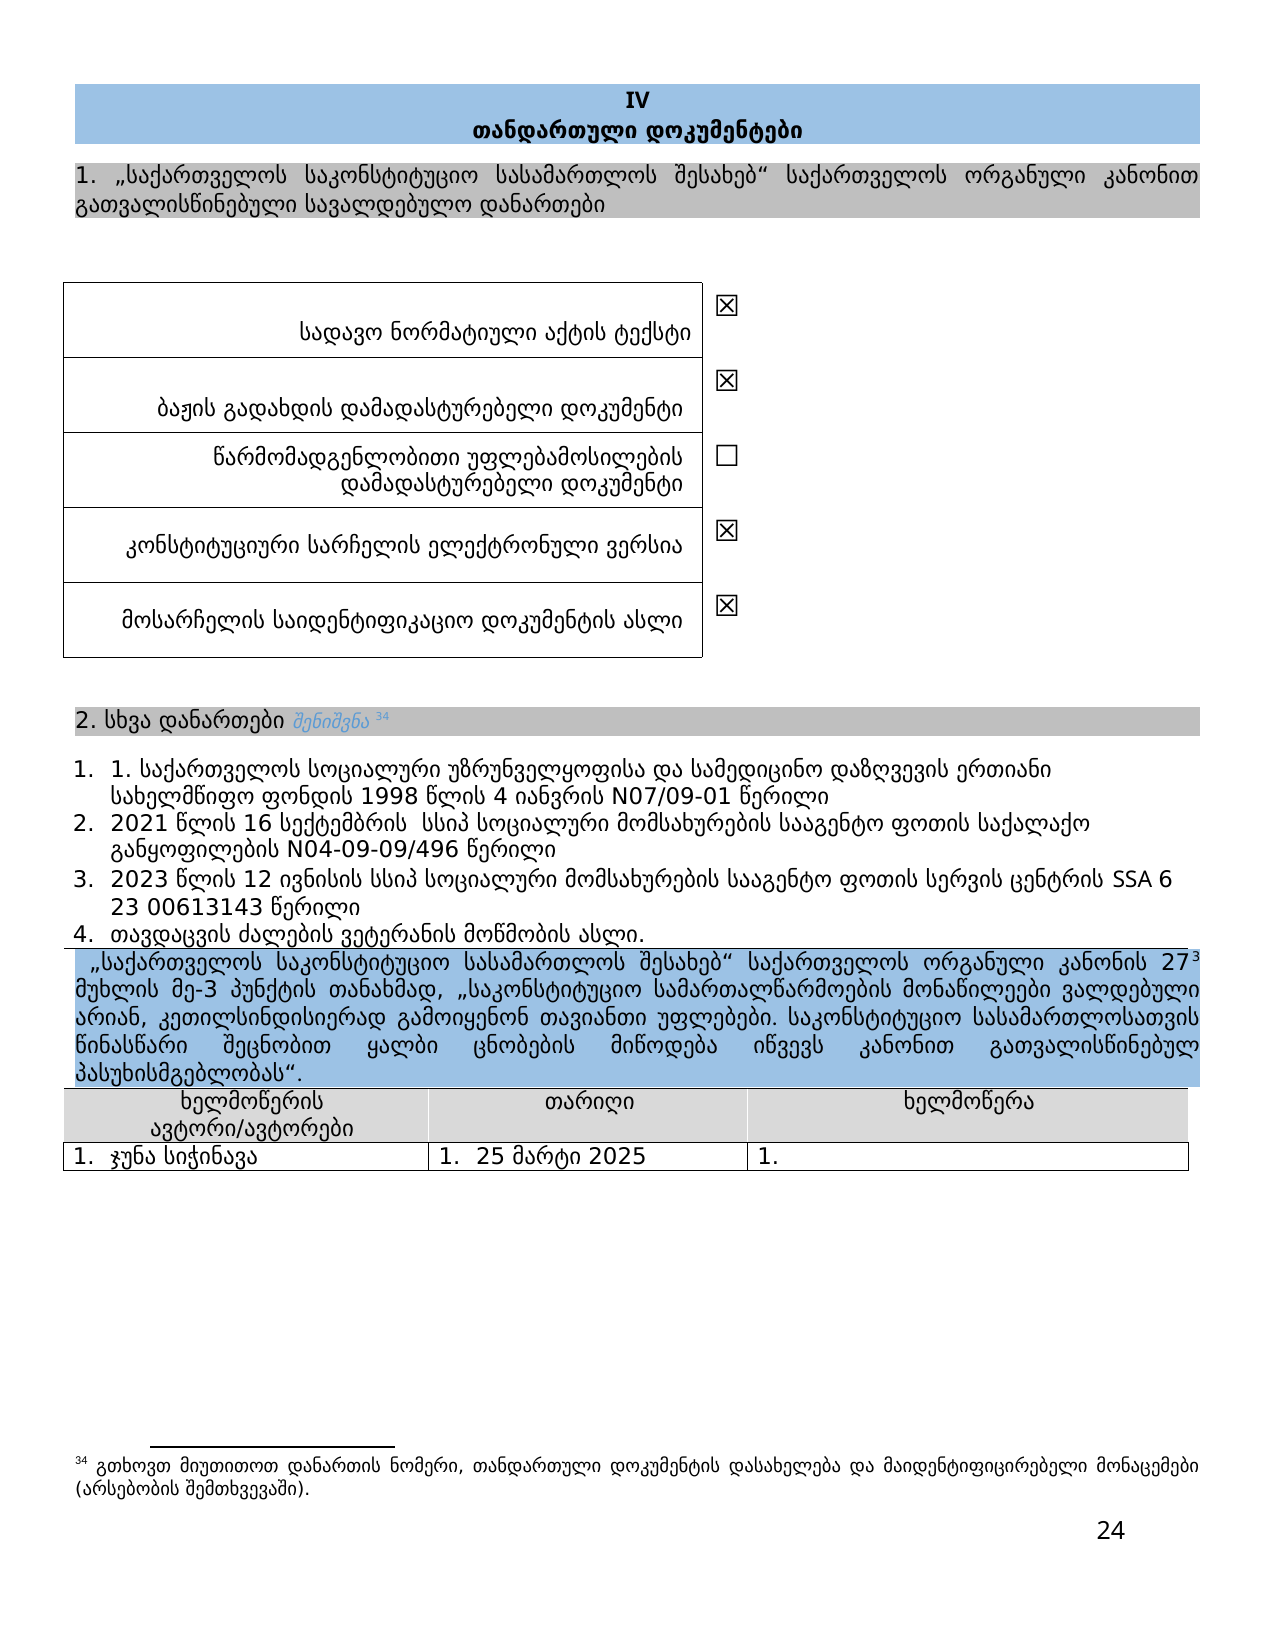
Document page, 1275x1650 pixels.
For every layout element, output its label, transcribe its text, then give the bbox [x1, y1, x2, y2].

text 2. სხვა დანართები შენიშვნა [75, 707, 1200, 736]
table_cell ჯუნა სიჭინავა [64, 1143, 428, 1169]
table_cell ბაჟის გადახდის დამადასტურებელი დოკუმენტი [64, 358, 702, 432]
table_header სადავო ნორმატიული აქტის ტექსტი [64, 283, 702, 357]
text „საქართველოს საკონსტიტუციო სასამართლოს შესახებ“ საქართველოს ორგანული კანონის 273 მუხლის მე-3 პუნქტის თანახმად, „საკონსტიტუციო სამართალწარმოების მონაწილეები ვალდებული არიან, კეთილსინდისიერად გამოიყენონ თავიანთი უფლებები. საკონსტიტუციო სასამართლოსათვის წინასწარი შეცნობით ყალბი ცნობების მიწოდება იწვევს კანონით გათვალისწინებულ პასუხისმგებლობას“. [75, 949, 1200, 1087]
table_cell კონსტიტუციური სარჩელის ელექტრონული ვერსია [64, 508, 702, 582]
table_header 1. საქართველოს სოციალური უზრუნველყოფისა და სამედიცინო დაზღვევის ერთიანი სახელმწიფო ფონდის 1998 წლის 4 იანვრის N07/09-01 წერილი 2021 წლის 16 სექტემბრის სსიპ სოციალური მომსახურების სააგენტო ფოთის საქალაქო განყოფილების N04-09-09/496 წერილი 2023 წლის 12 ივნისის სსიპ სოციალური მომსახურების სააგენტო ფოთის სერვის ცენტრის SSA 6 23 00613143 წერილი თავდაცვის ძალების ვეტერანის მოწმობის ასლი. [64, 756, 1188, 948]
table_cell მოსარჩელის საიდენტიფიკაციო დოკუმენტის ასლი [64, 583, 702, 657]
text 1. „საქართველოს საკონსტიტუციო სასამართლოს შესახებ“ საქართველოს ორგანული კანონით გათვალისწინებული სავალდებულო დანართები [75, 163, 1200, 218]
table_header თარიღი [429, 1089, 747, 1142]
table_header ხელმოწერა [748, 1089, 1188, 1142]
table_cell [748, 1143, 1188, 1169]
table_header ხელმოწერის ავტორი/ავტორები [64, 1089, 428, 1142]
table_cell 25 მარტი 2025 [429, 1143, 747, 1169]
text IV თანდართული დოკუმენტები [75, 84, 1200, 144]
table_cell წარმომადგენლობითი უფლებამოსილების დამადასტურებელი დოკუმენტი [64, 433, 702, 507]
